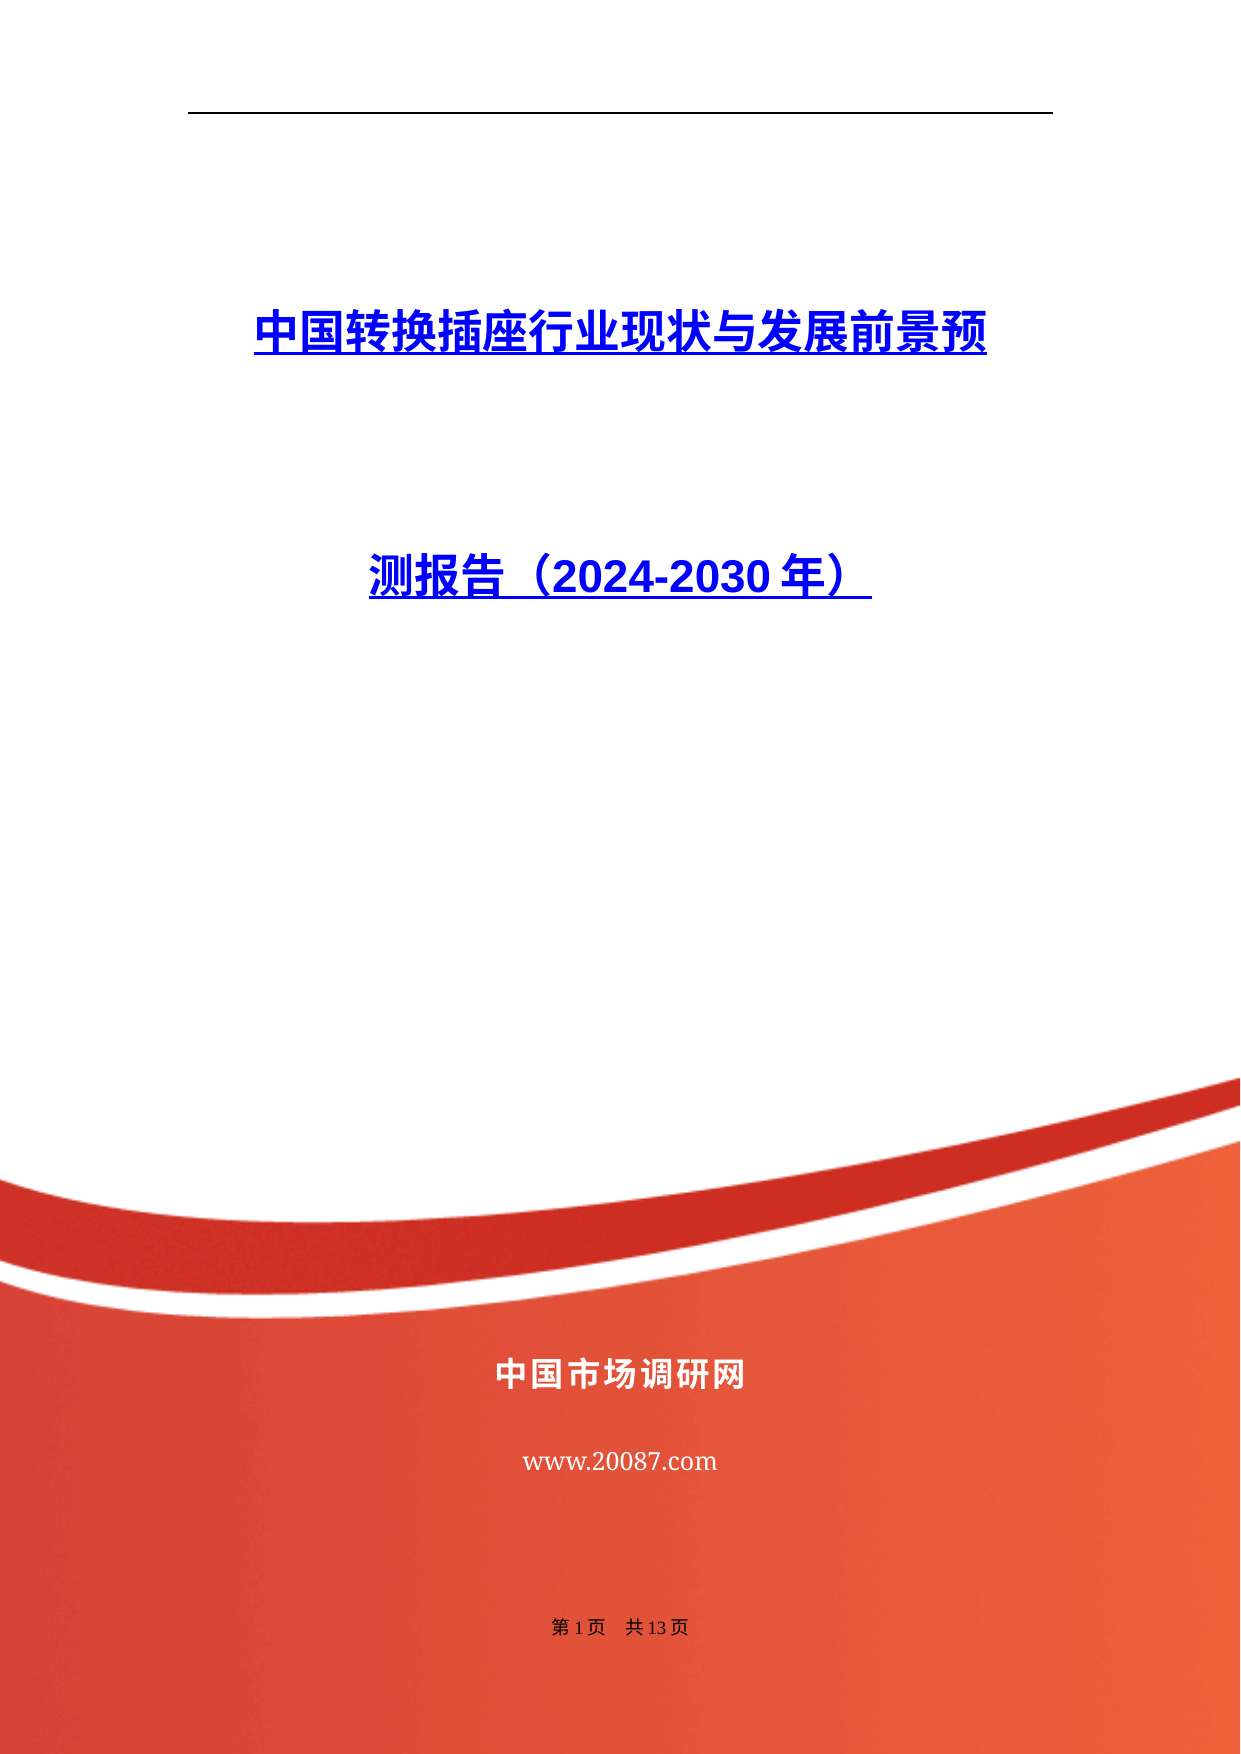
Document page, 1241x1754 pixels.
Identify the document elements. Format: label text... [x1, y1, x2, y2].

picture [0, 1006, 1241, 1754]
table_header 中国转换插座行业现状与发展前景预测报告（2024-2030年） [188, 207, 1053, 773]
subtitle 中国市场调研网 [187, 1339, 1053, 1404]
text www.20087.com [187, 1428, 1053, 1493]
